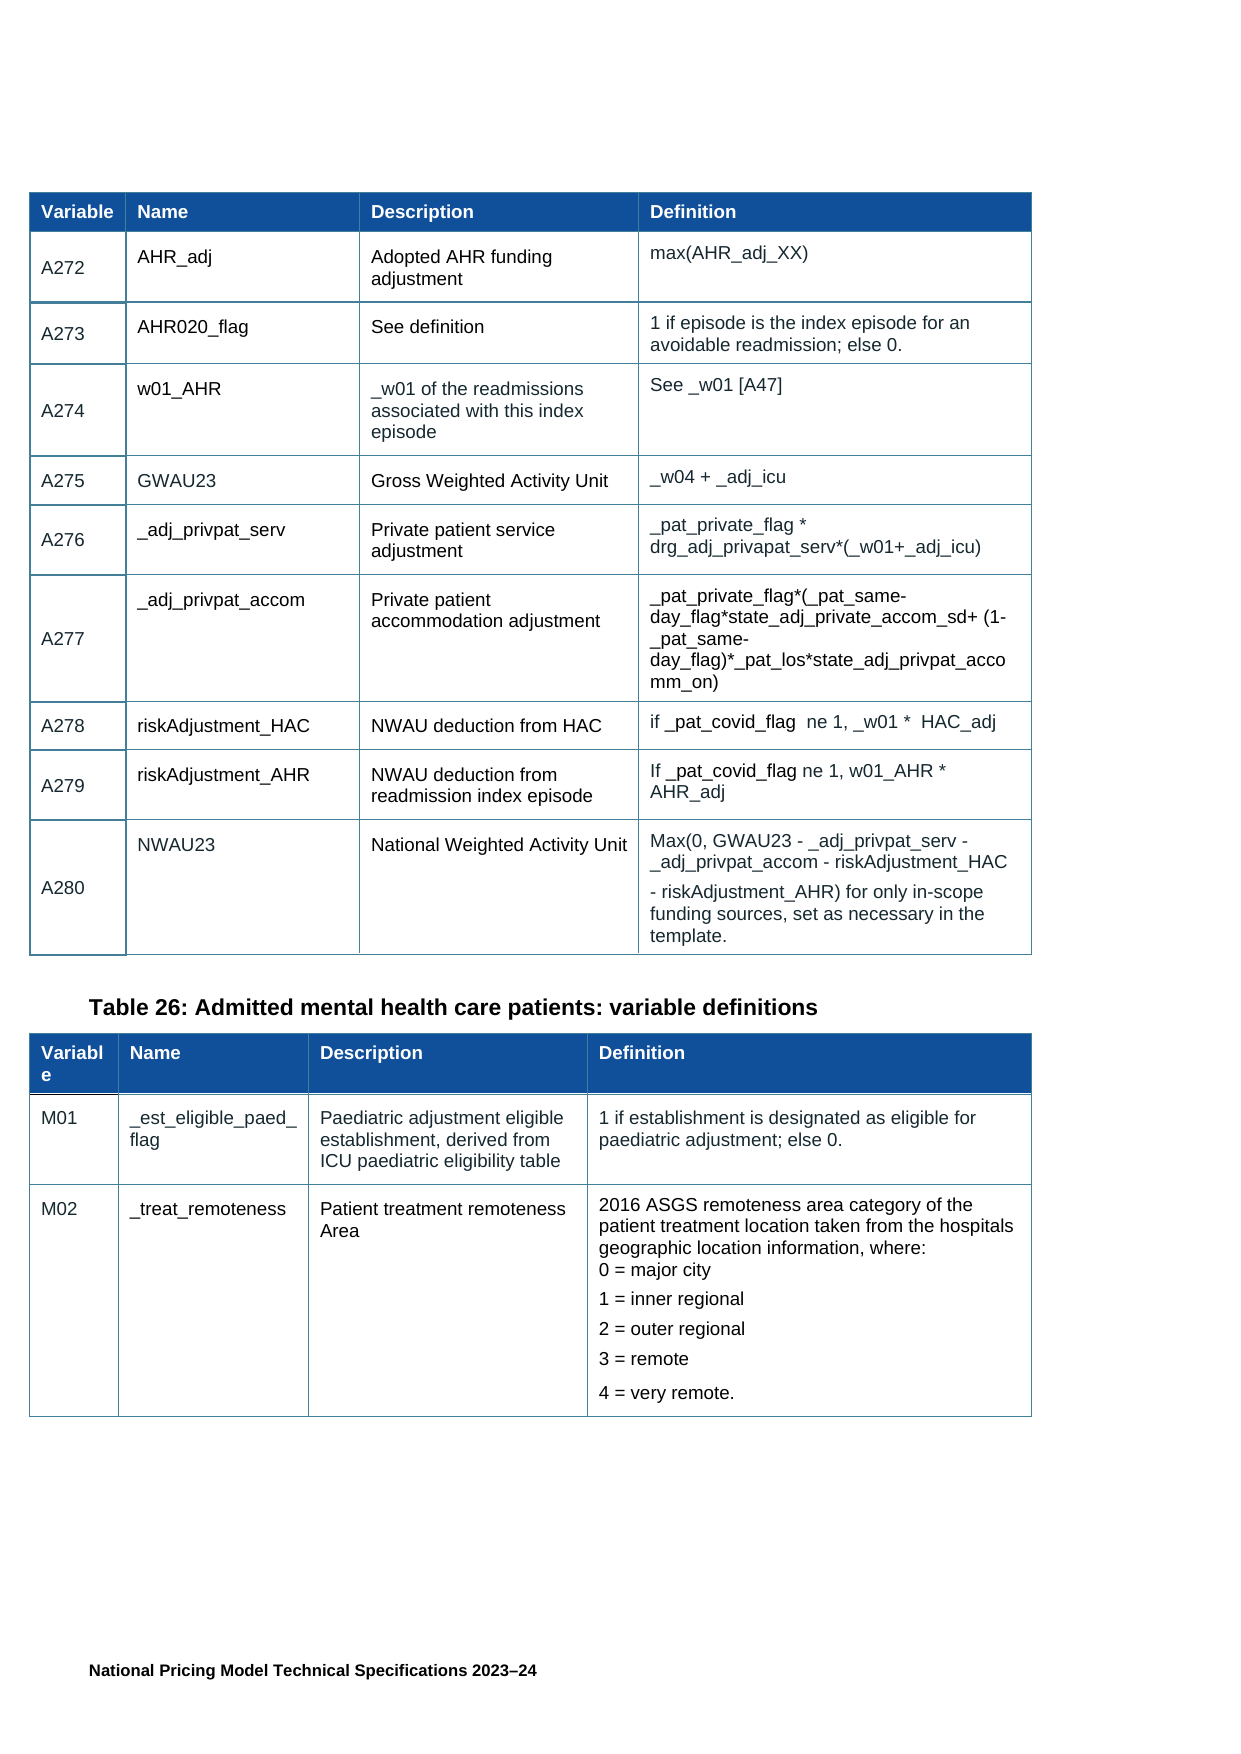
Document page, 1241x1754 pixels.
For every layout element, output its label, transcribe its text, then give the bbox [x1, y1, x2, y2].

table_cell AHR020_flag [127, 303, 359, 363]
table_cell _adj_privpat_accom [127, 575, 359, 701]
table_cell AHR_adj [127, 232, 359, 301]
table_cell riskAdjustment_HAC [127, 702, 359, 749]
table_cell NWAU deduction from readmission index episode [360, 750, 638, 819]
table_cell w01_AHR [127, 364, 359, 455]
table_cell 1 if establishment is designated as eligible for paediatric adjustment; else 0. [588, 1095, 1031, 1184]
table_cell Max(0, GWAU23 - _adj_privpat_serv - _adj_privpat_accom - riskAdjustment_HAC - riskAdjustment_AHR) for only in-scope funding sources, set as necessary in the template. [639, 820, 1031, 954]
table_cell A275 [31, 457, 125, 504]
table_cell _est_eligible_paed_flag [119, 1095, 308, 1184]
table_header Description [360, 193, 638, 231]
table_cell A276 [31, 506, 125, 574]
table_cell Paediatric adjustment eligible establishment, derived from ICU paediatric eligibility table [309, 1095, 587, 1184]
table_cell if _pat_covid_flag ne 1, _w01 * HAC_adj [639, 702, 1031, 749]
subtitle Table 26: Admitted mental health care patients: variable definitions [89, 994, 1090, 1020]
table_cell National Weighted Activity Unit [360, 820, 639, 954]
table_cell If _pat_covid_flag ne 1, w01_AHR * AHR_adj [639, 750, 1031, 819]
table_cell M01 [30, 1095, 118, 1184]
table_cell Adopted AHR funding adjustment [360, 232, 638, 301]
table_header Name [126, 193, 359, 231]
table_cell A278 [31, 703, 125, 749]
table_cell Private patient accommodation adjustment [360, 575, 638, 701]
table_cell 2016 ASGS remoteness area category of the patient treatment location taken from the hospitals geographic location information, where: 0 = major city 1 = inner regional 2 = outer regional 3 = remote 4 = very remote. [588, 1185, 1031, 1416]
table_header Definition [639, 193, 1031, 231]
table_header Description [309, 1034, 587, 1093]
table_header Variable [30, 1034, 118, 1093]
table_cell 1 if episode is the index episode for an avoidable readmission; else 0. [639, 303, 1031, 363]
table_cell A274 [31, 365, 125, 455]
table_cell A272 [31, 232, 125, 301]
table_cell _pat_private_flag*(_pat_same-day_flag*state_adj_private_accom_sd+ (1-_pat_same-day_flag)*_pat_los*state_adj_privpat_accomm_on) [639, 575, 1031, 701]
table_header Name [119, 1034, 308, 1093]
table_cell A277 [31, 576, 125, 701]
table_cell _treat_remoteness [119, 1185, 308, 1416]
table_header Definition [588, 1034, 1031, 1093]
table_cell See _w01 [A47] [639, 364, 1031, 455]
table_cell _w04 + _adj_icu [639, 456, 1031, 504]
table_cell NWAU deduction from HAC [360, 702, 638, 749]
table_cell A273 [31, 304, 125, 363]
table_cell NWAU23 [127, 820, 359, 954]
table_cell See definition [360, 303, 638, 363]
table_cell _pat_private_flag * drg_adj_privapat_serv*(_w01+_adj_icu) [639, 505, 1031, 574]
table_cell _w01 of the readmissions associated with this index episode [360, 364, 638, 455]
table_cell max(AHR_adj_XX) [639, 232, 1031, 301]
table_cell A279 [31, 751, 125, 819]
table_cell GWAU23 [127, 456, 359, 504]
table_cell riskAdjustment_AHR [127, 750, 359, 819]
table_cell Gross Weighted Activity Unit [360, 456, 638, 504]
table_cell Patient treatment remoteness Area [309, 1185, 587, 1416]
table_cell A280 [31, 821, 125, 954]
table_cell M02 [30, 1185, 118, 1416]
table_cell _adj_privpat_serv [127, 505, 359, 574]
table_header Variable [30, 193, 125, 231]
table_cell Private patient service adjustment [360, 505, 638, 574]
